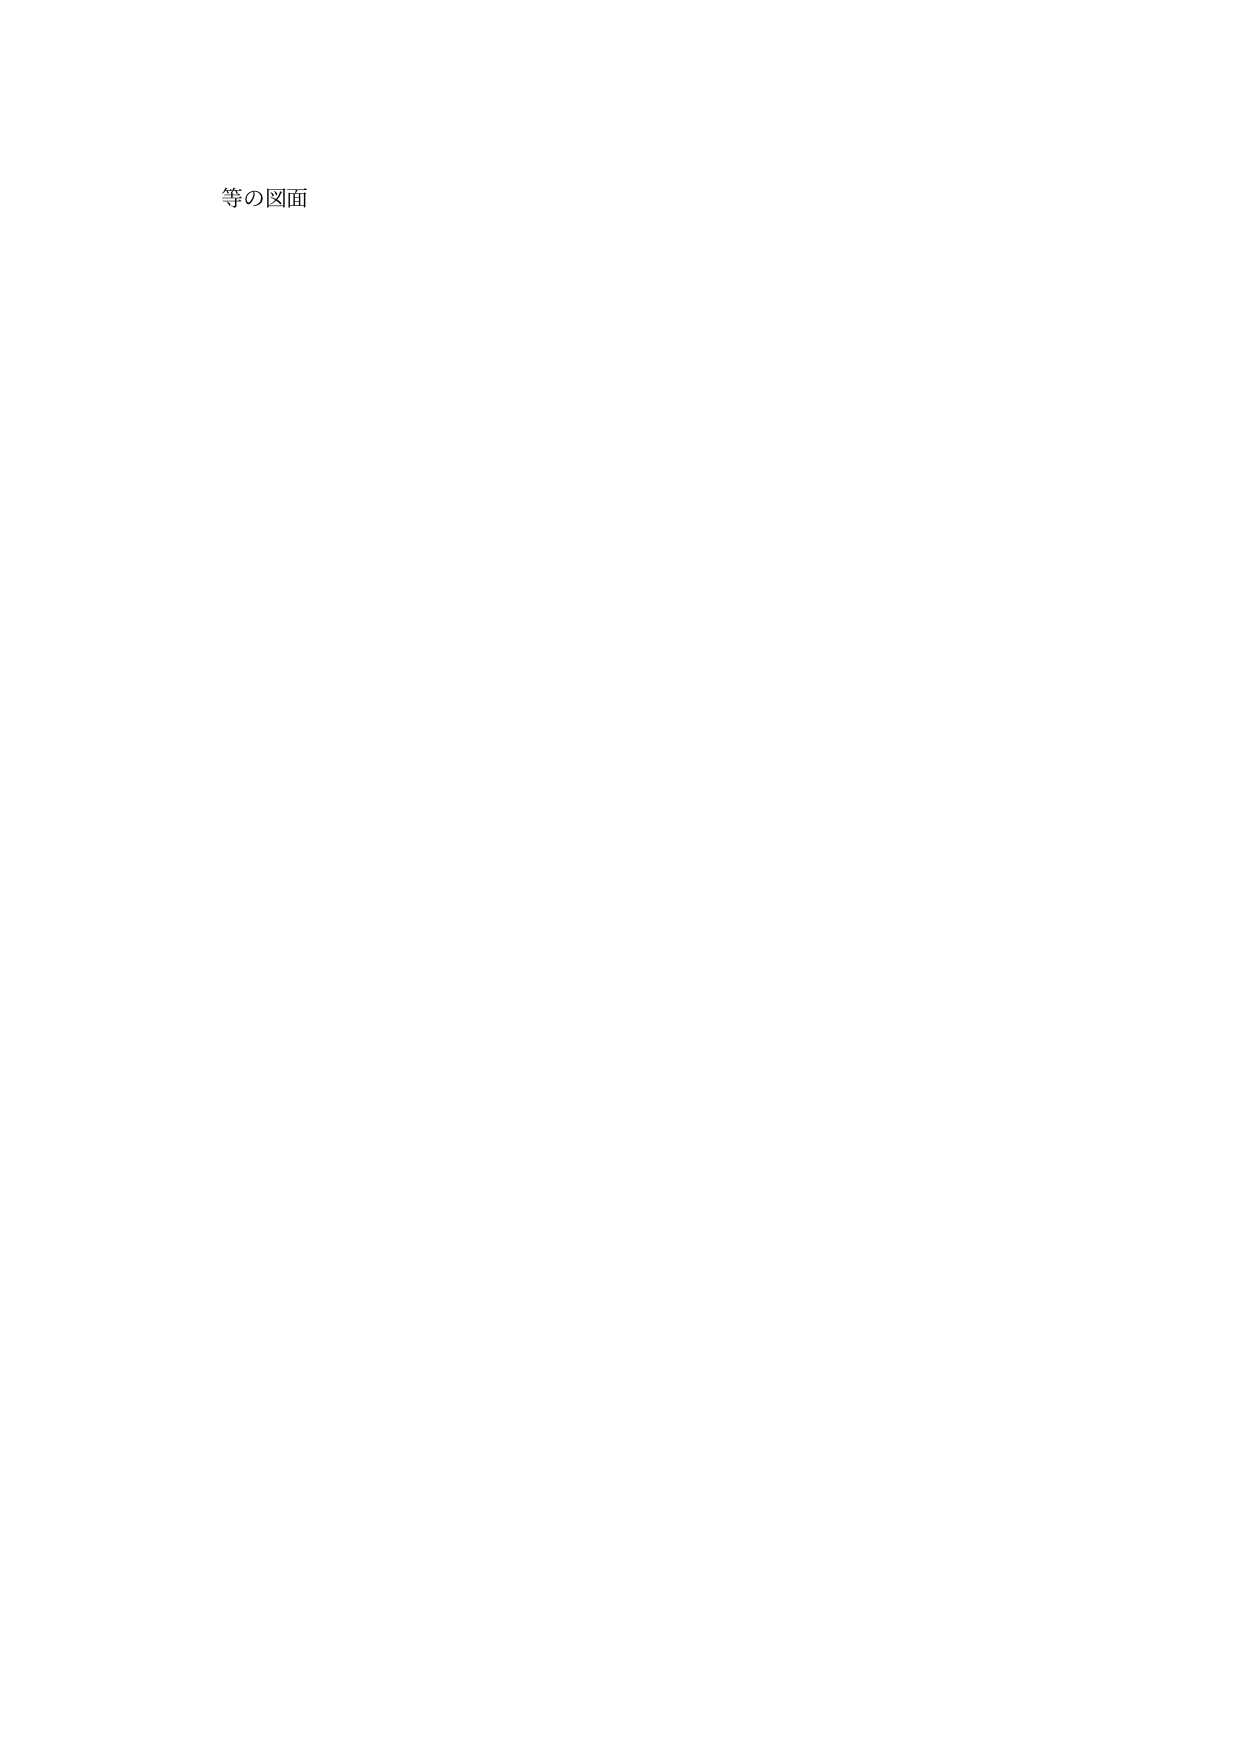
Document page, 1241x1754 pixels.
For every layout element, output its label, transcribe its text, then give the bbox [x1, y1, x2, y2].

text 等の図面 [177, 179, 1063, 214]
